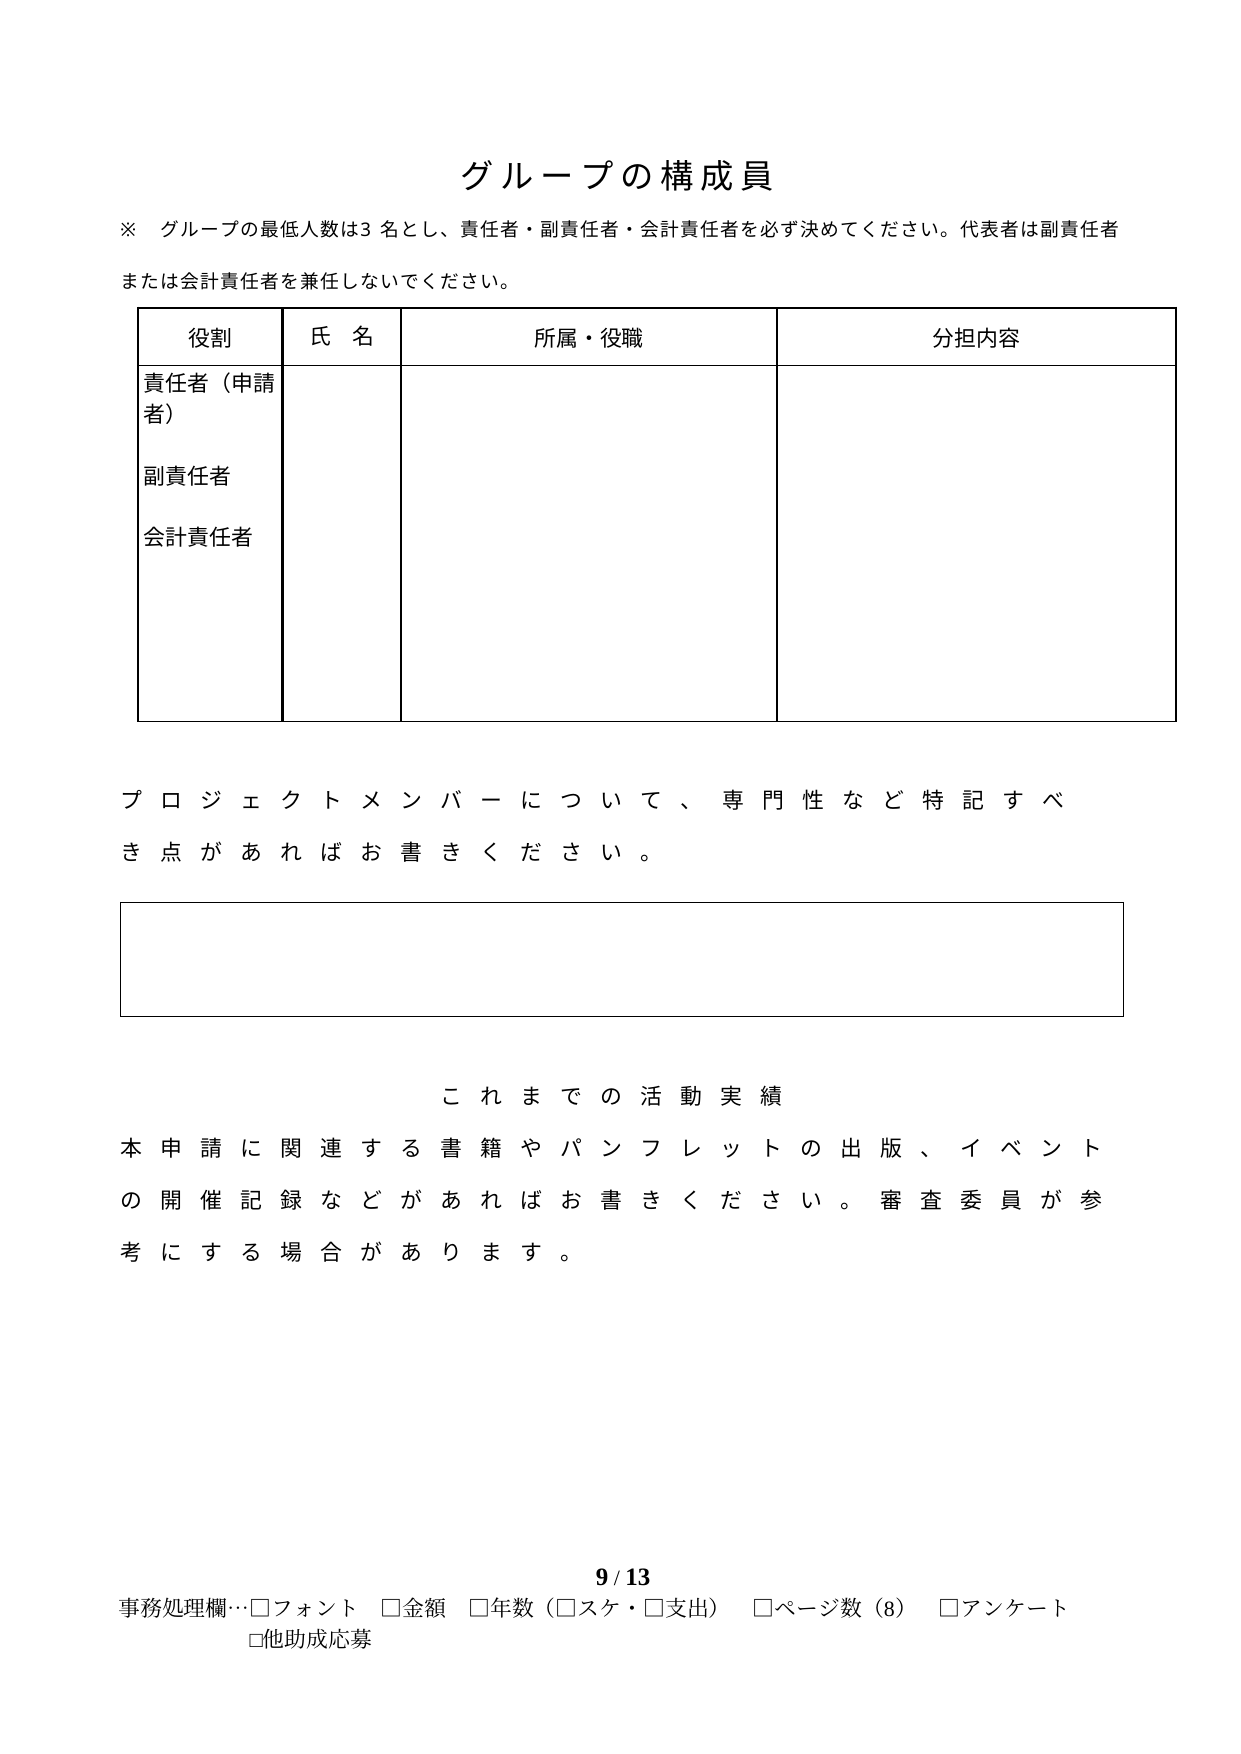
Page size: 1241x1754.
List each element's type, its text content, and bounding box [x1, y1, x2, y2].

table_cell 責任者（申請者） 副責任者 会計責任者 [139, 366, 281, 721]
text 本申請に関連する書籍やパンフレットの出版、イベントの開催記録などがあればお書きください。審査委員が参考にする場合があります。 [120, 1121, 1120, 1277]
table_header 氏 名 [284, 309, 400, 365]
text プロジェクトメンバーについて、専門性など特記すべき点があればお書きください。 [120, 773, 1120, 877]
table_cell [778, 366, 1175, 721]
table_header 役割 [139, 309, 281, 365]
table_header 分担内容 [778, 309, 1175, 365]
text ※グループの最低人数は3名とし、責任者・副責任者・会計責任者を必ず決めてください。代表者は副責任者または会計責任者を兼任しないでください。 [120, 203, 1120, 307]
text グループの構成員 [120, 151, 1120, 203]
table_header 所属・役職 [402, 309, 776, 365]
table_cell [402, 366, 776, 721]
table_cell [284, 366, 400, 721]
text これまでの活動実績 [120, 1069, 1120, 1121]
table_header [121, 903, 1123, 1016]
